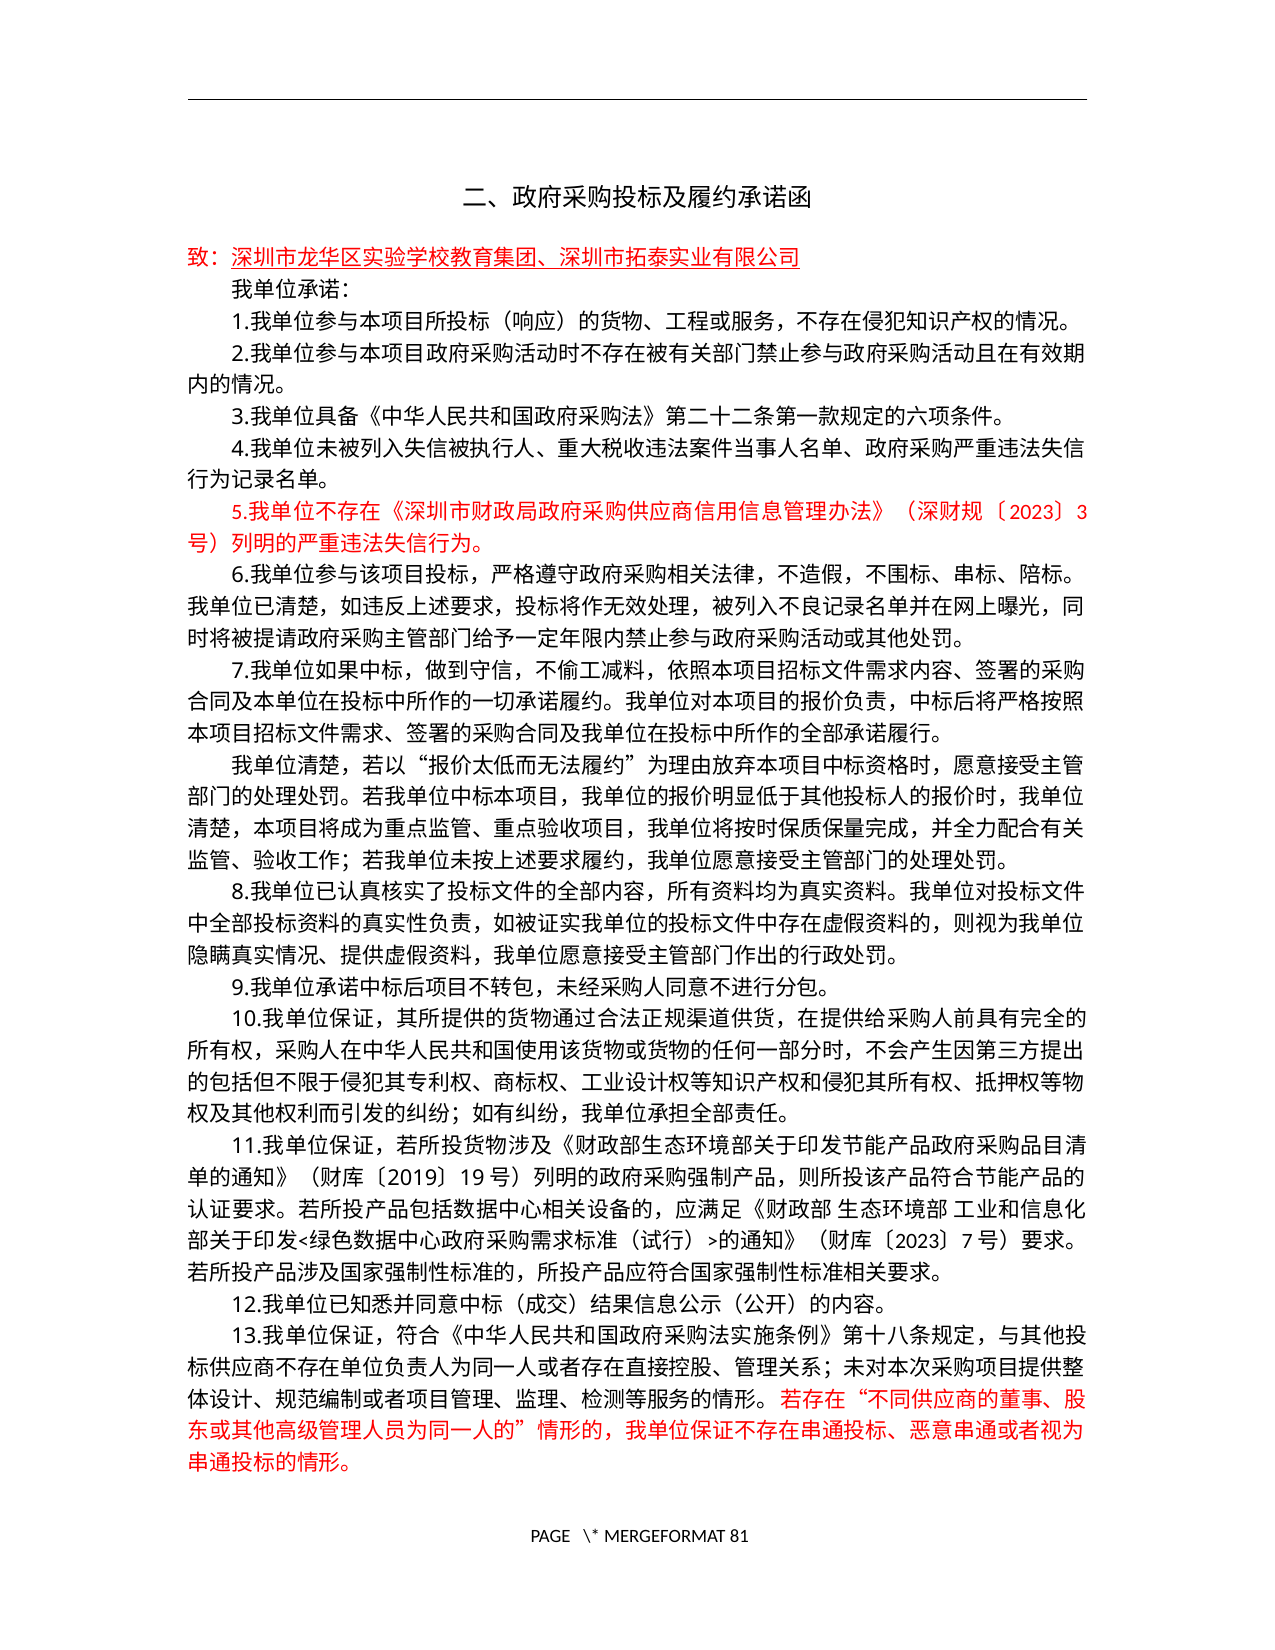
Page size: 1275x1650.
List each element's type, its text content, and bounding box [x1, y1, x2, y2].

text 12.我单位已知悉并同意中标（成交）结果信息公示（公开）的内容。 [187, 1287, 1087, 1318]
text 7.我单位如果中标，做到守信，不偷工减料，依照本项目招标文件需求内容、签署的采购合同及本单位在投标中所作的一切承诺履约。我单位对本项目的报价负责，中标后将严格按照本项目招标文件需求、签署的采购合同及我单位在投标中所作的全部承诺履行。 [187, 653, 1087, 748]
text 我单位清楚，若以“报价太低而无法履约”为理由放弃本项目中标资格时，愿意接受主管部门的处理处罚。若我单位中标本项目，我单位的报价明显低于其他投标人的报价时，我单位清楚，本项目将成为重点监管、重点验收项目，我单位将按时保质保量完成，并全力配合有关监管、验收工作；若我单位未按上述要求履约，我单位愿意接受主管部门的处理处罚。 [187, 748, 1087, 874]
text 3.我单位具备《中华人民共和国政府采购法》第二十二条第一款规定的六项条件。 [187, 399, 1087, 431]
text 5.我单位不存在《深圳市财政局政府采购供应商信用信息管理办法》（深财规〔2023〕3号）列明的严重违法失信行为。 [187, 494, 1087, 557]
text 二、政府采购投标及履约承诺函 [187, 177, 1087, 213]
text 2.我单位参与本项目政府采购活动时不存在被有关部门禁止参与政府采购活动且在有效期内的情况。 [187, 336, 1087, 399]
text 6.我单位参与该项目投标，严格遵守政府采购相关法律，不造假，不围标、串标、陪标。我单位已清楚，如违反上述要求，投标将作无效处理，被列入不良记录名单并在网上曝光，同时将被提请政府采购主管部门给予一定年限内禁止参与政府采购活动或其他处罚。 [187, 557, 1087, 653]
text 11.我单位保证，若所投货物涉及《财政部生态环境部关于印发节能产品政府采购品目清单的通知》（财库〔2019〕19号）列明的政府采购强制产品，则所投该产品符合节能产品的认证要求。若所投产品包括数据中心相关设备的，应满足《财政部 生态环境部 工业和信息化部关于印发<绿色数据中心政府采购需求标准（试行）>的通知》（财库〔2023〕7号）要求。若所投产品涉及国家强制性标准的，所投产品应符合国家强制性标准相关要求。 [187, 1128, 1087, 1287]
text 4.我单位未被列入失信被执行人、重大税收违法案件当事人名单、政府采购严重违法失信行为记录名单。 [187, 431, 1087, 494]
text 致：深圳市龙华区实验学校教育集团、深圳市拓泰实业有限公司 [187, 240, 1087, 272]
text 9.我单位承诺中标后项目不转包，未经采购人同意不进行分包。 [187, 969, 1087, 1001]
text 10.我单位保证，其所提供的货物通过合法正规渠道供货，在提供给采购人前具有完全的所有权，采购人在中华人民共和国使用该货物或货物的任何一部分时，不会产生因第三方提出的包括但不限于侵犯其专利权、商标权、工业设计权等知识产权和侵犯其所有权、抵押权等物权及其他权利而引发的纠纷；如有纠纷，我单位承担全部责任。 [187, 1001, 1087, 1128]
text 8.我单位已认真核实了投标文件的全部内容，所有资料均为真实资料。我单位对投标文件中全部投标资料的真实性负责，如被证实我单位的投标文件中存在虚假资料的，则视为我单位隐瞒真实情况、提供虚假资料，我单位愿意接受主管部门作出的行政处罚。 [187, 874, 1087, 969]
text 1.我单位参与本项目所投标（响应）的货物、工程或服务，不存在侵犯知识产权的情况。 [187, 304, 1087, 336]
text 13.我单位保证，符合《中华人民共和国政府采购法实施条例》第十八条规定，与其他投标供应商不存在单位负责人为同一人或者存在直接控股、管理关系；未对本次采购项目提供整体设计、规范编制或者项目管理、监理、检测等服务的情形。若存在“不同供应商的董事、股东或其他高级管理人员为同一人的”情形的，我单位保证不存在串通投标、恶意串通或者视为串通投标的情形。 [187, 1318, 1087, 1477]
text 我单位承诺： [187, 272, 1172, 304]
